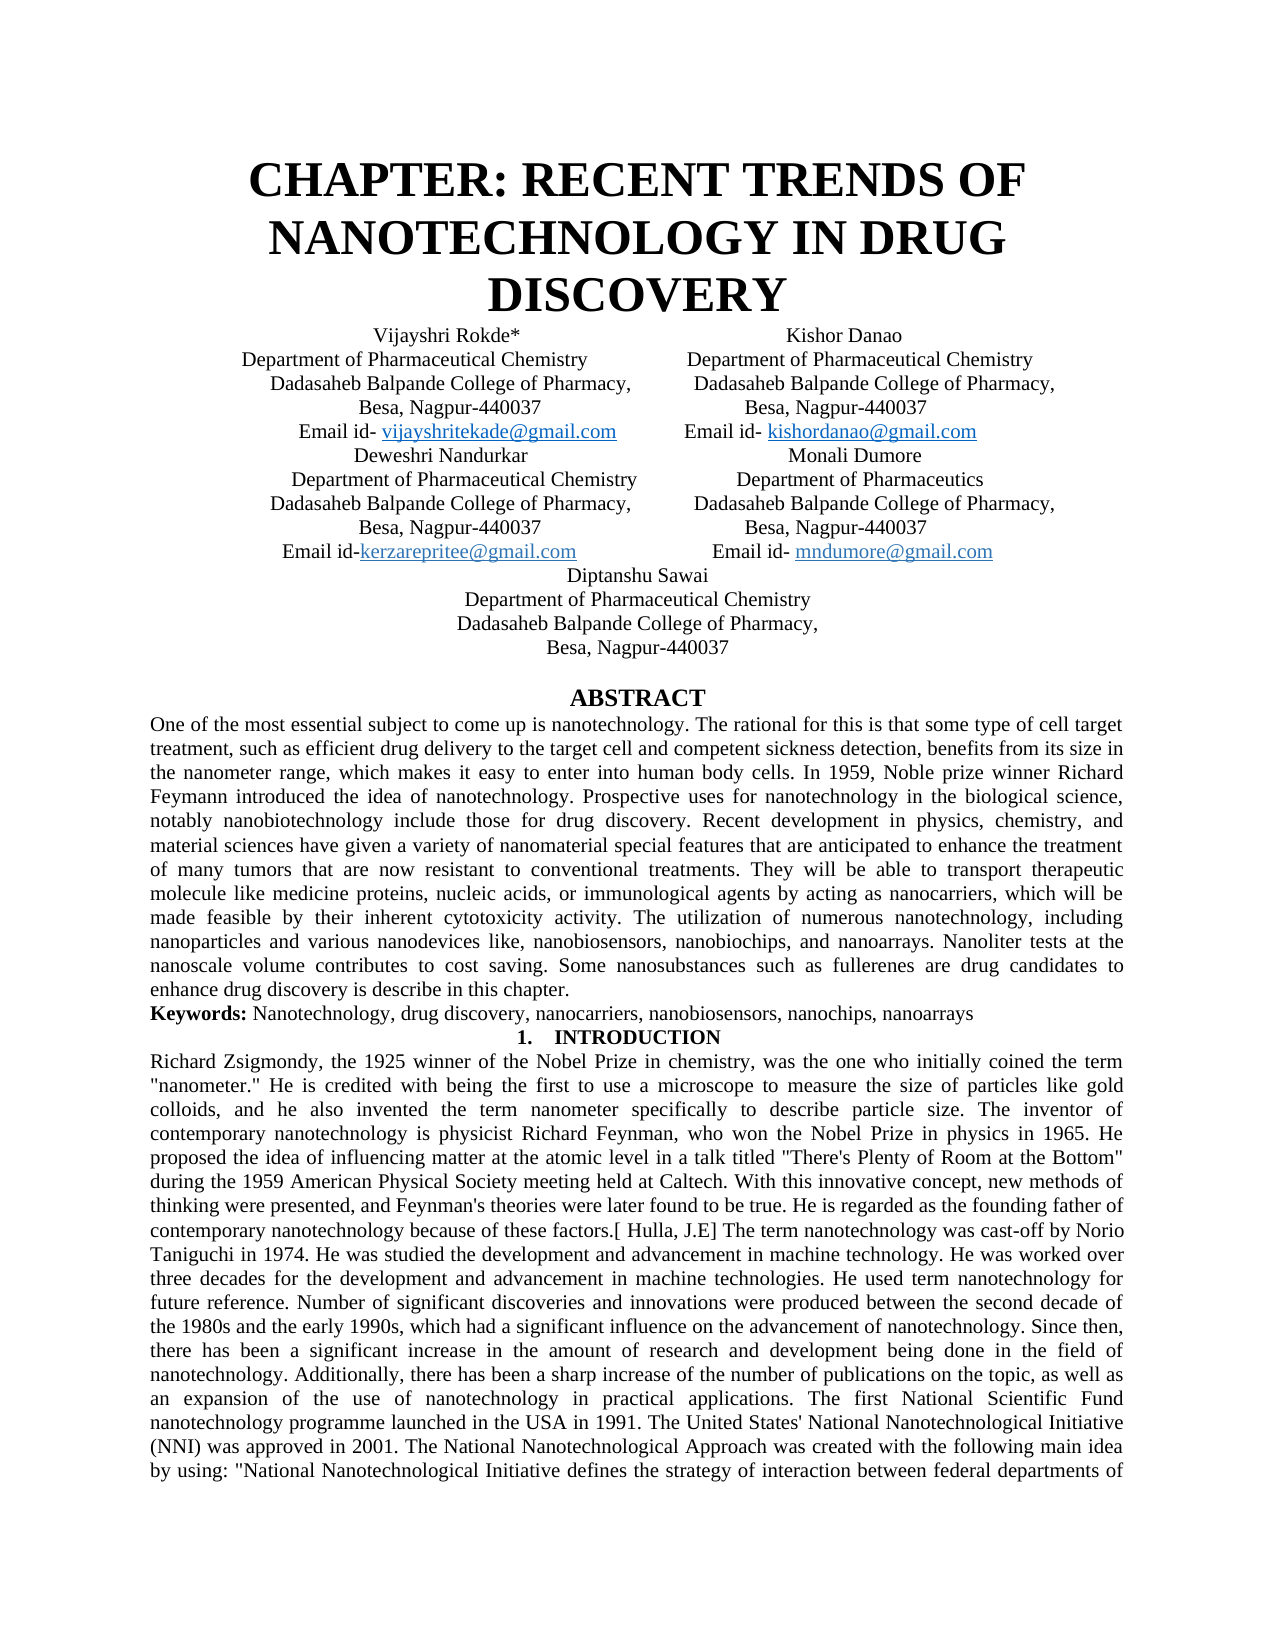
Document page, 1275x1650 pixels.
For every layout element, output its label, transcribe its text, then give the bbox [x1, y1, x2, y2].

list INTRODUCTION [112, 1025, 1125, 1049]
text Department of Pharmaceutical Chemistry [150, 587, 1125, 611]
text Diptanshu Sawai [150, 563, 1125, 587]
text CHAPTER: RECENT TRENDS OF NANOTECHNOLOGY IN DRUG DISCOVERY [150, 150, 1125, 322]
text Besa, Nagpur-440037 Besa, Nagpur-440037 [150, 515, 1125, 539]
text Deweshri Nandurkar Monali Dumore [150, 443, 1125, 467]
text Vijayshri Rokde* Kishor Danao [150, 322, 1125, 347]
text Besa, Nagpur-440037 [150, 635, 1125, 659]
text Keywords: Nanotechnology, drug discovery, nanocarriers, nanobiosensors, nanochips, nanoarrays [150, 1001, 1125, 1025]
text One of the most essential subject to come up is nanotechnology. The rational for this is that some type of cell target treatment, such as efficient drug delivery to the target cell and competent sickness detection, benefits from its size in the nanometer range, which makes it easy to enter into human body cells. In 1959, Noble prize winner Richard Feymann introduced the idea of nanotechnology. Prospective uses for nanotechnology in the biological science, notably nanobiotechnology include those for drug discovery. Recent development in physics, chemistry, and material sciences have given a variety of nanomaterial special features that are anticipated to enhance the treatment of many tumors that are now resistant to conventional treatments. They will be able to transport therapeutic molecule like medicine proteins, nucleic acids, or immunological agents by acting as nanocarriers, which will be made feasible by their inherent cytotoxicity activity. The utilization of numerous nanotechnology, including nanoparticles and various nanodevices like, nanobiosensors, nanobiochips, and nanoarrays. Nanoliter tests at the nanoscale volume contributes to cost saving. Some nanosubstances such as fullerenes are drug candidates to enhance drug discovery is describe in this chapter. [150, 712, 1125, 1001]
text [150, 1049, 1125, 1482]
text Dadasaheb Balpande College of Pharmacy, Dadasaheb Balpande College of Pharmacy, [150, 371, 1125, 395]
text Dadasaheb Balpande College of Pharmacy, Dadasaheb Balpande College of Pharmacy, [150, 491, 1125, 515]
text Besa, Nagpur-440037 Besa, Nagpur-440037 [150, 395, 1125, 419]
text Department of Pharmaceutical Chemistry Department of Pharmaceutical Chemistry [150, 347, 1125, 371]
text Department of Pharmaceutical Chemistry Department of Pharmaceutics [150, 467, 1125, 491]
text Email id-kerzarepritee@gmail.com Email id- mndumore@gmail.com [150, 539, 1125, 563]
text Email id- vijayshritekade@gmail.com Email id- kishordanao@gmail.com [150, 419, 1125, 443]
text ABSTRACT [150, 683, 1125, 712]
text Dadasaheb Balpande College of Pharmacy, [150, 611, 1125, 635]
